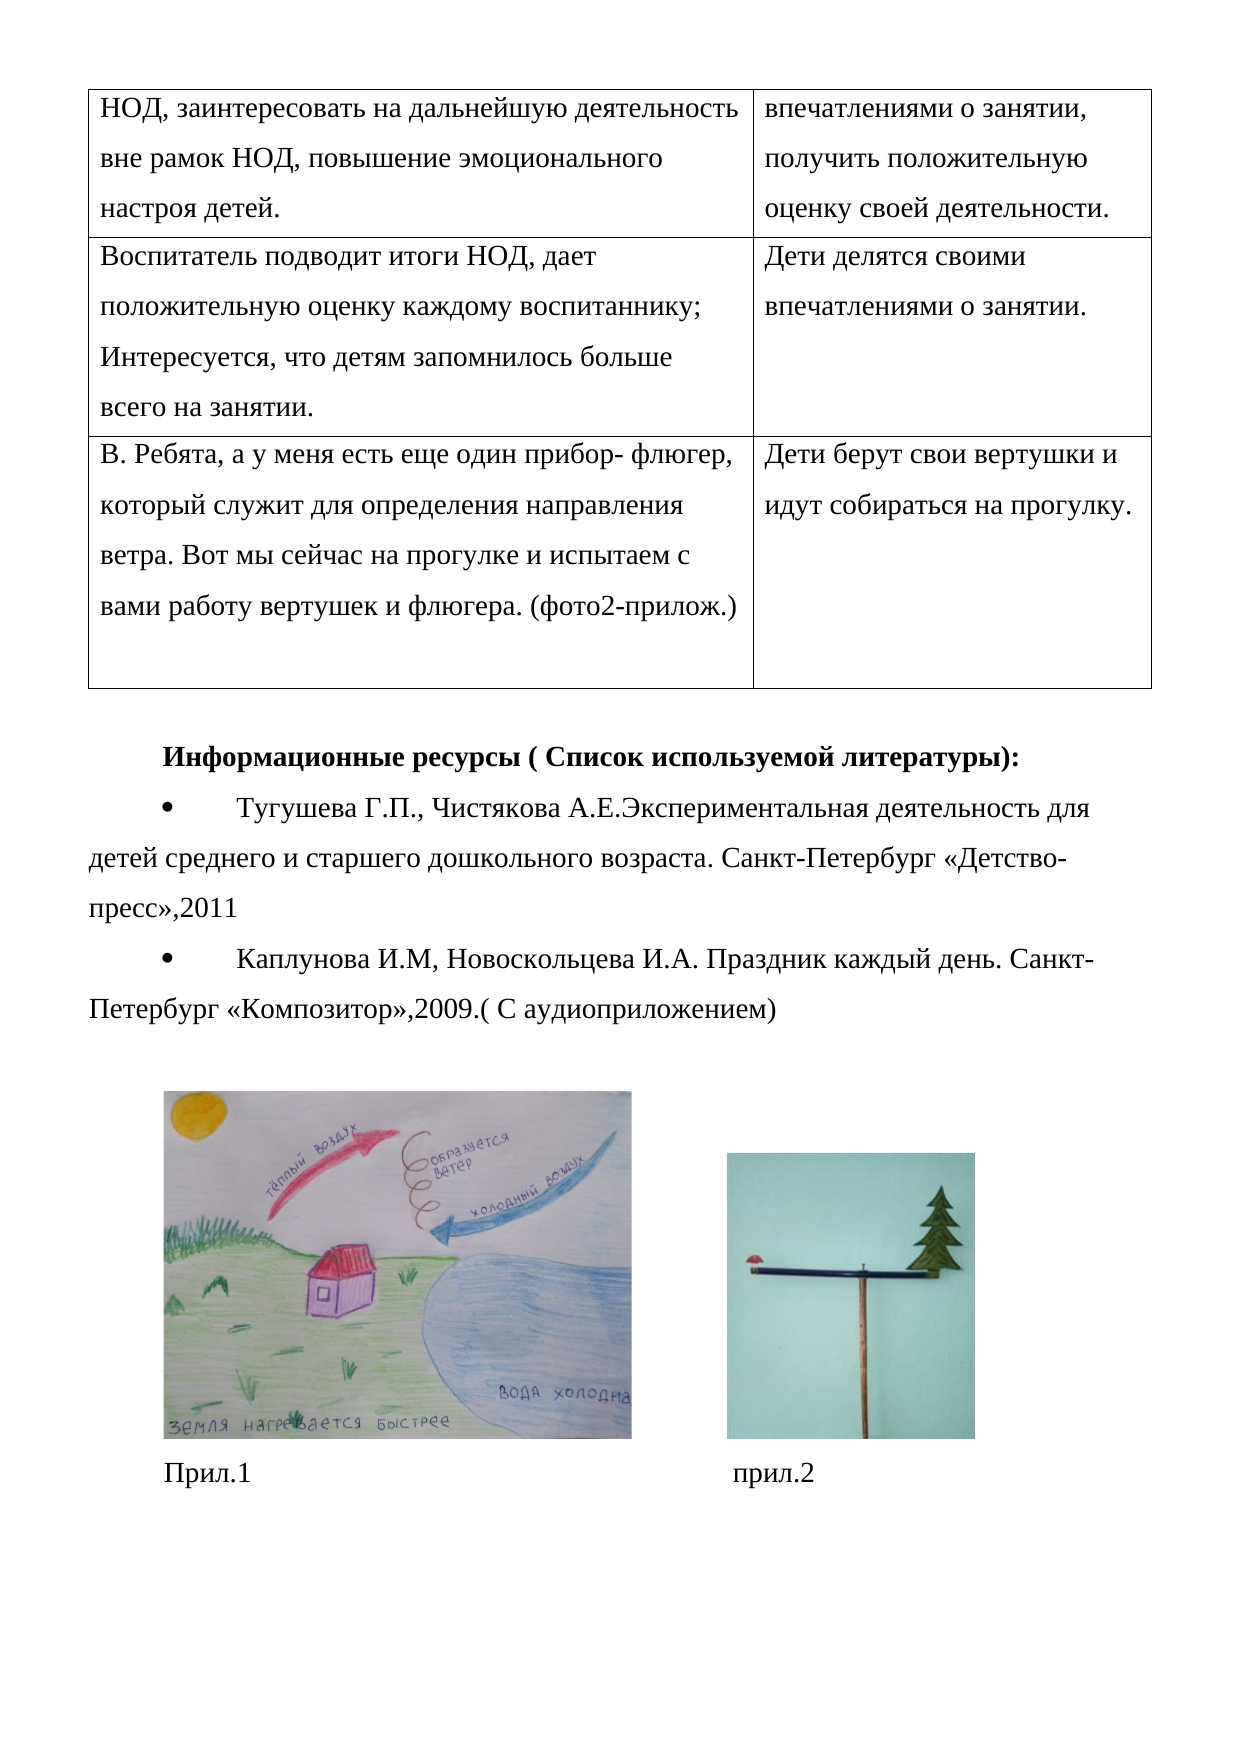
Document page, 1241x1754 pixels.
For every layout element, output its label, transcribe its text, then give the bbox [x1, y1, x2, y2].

table_cell В. Ребята, а у меня есть еще один прибор- флюгер, который служит для определения направления ветра. Вот мы сейчас на прогулке и испытаем с вами работу вертушек и флюгера. (фото2-прилож.) [89, 437, 753, 688]
table_cell Воспитатель подводит итоги НОД, дает положительную оценку каждому воспитаннику; Интересуется, что детям запомнилось больше всего на занятии. [89, 238, 753, 436]
list Каплунова И.М, Новоскольцева И.А. Праздник каждый день. Санкт-Петербург «Композитор»,2009.( С аудиоприложением) [89, 941, 1152, 1025]
picture [163, 1091, 632, 1439]
list Информационные ресурсы ( Список используемой литературы): [89, 739, 1152, 773]
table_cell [754, 90, 1151, 237]
picture [726, 1152, 976, 1439]
list Тугушева Г.П., Чистякова А.Е.Экспериментальная деятельность для детей среднего и старшего дошкольного возраста. Санкт-Петербург «Детство-пресс»,2011 [89, 790, 1152, 924]
table_cell Дети делятся своими впечатлениями о занятии. [754, 238, 1151, 436]
list Прил.1 прил.2 [89, 1456, 1152, 1489]
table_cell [89, 90, 753, 237]
table_cell Дети берут свои вертушки и идут собираться на прогулку. [754, 437, 1151, 688]
